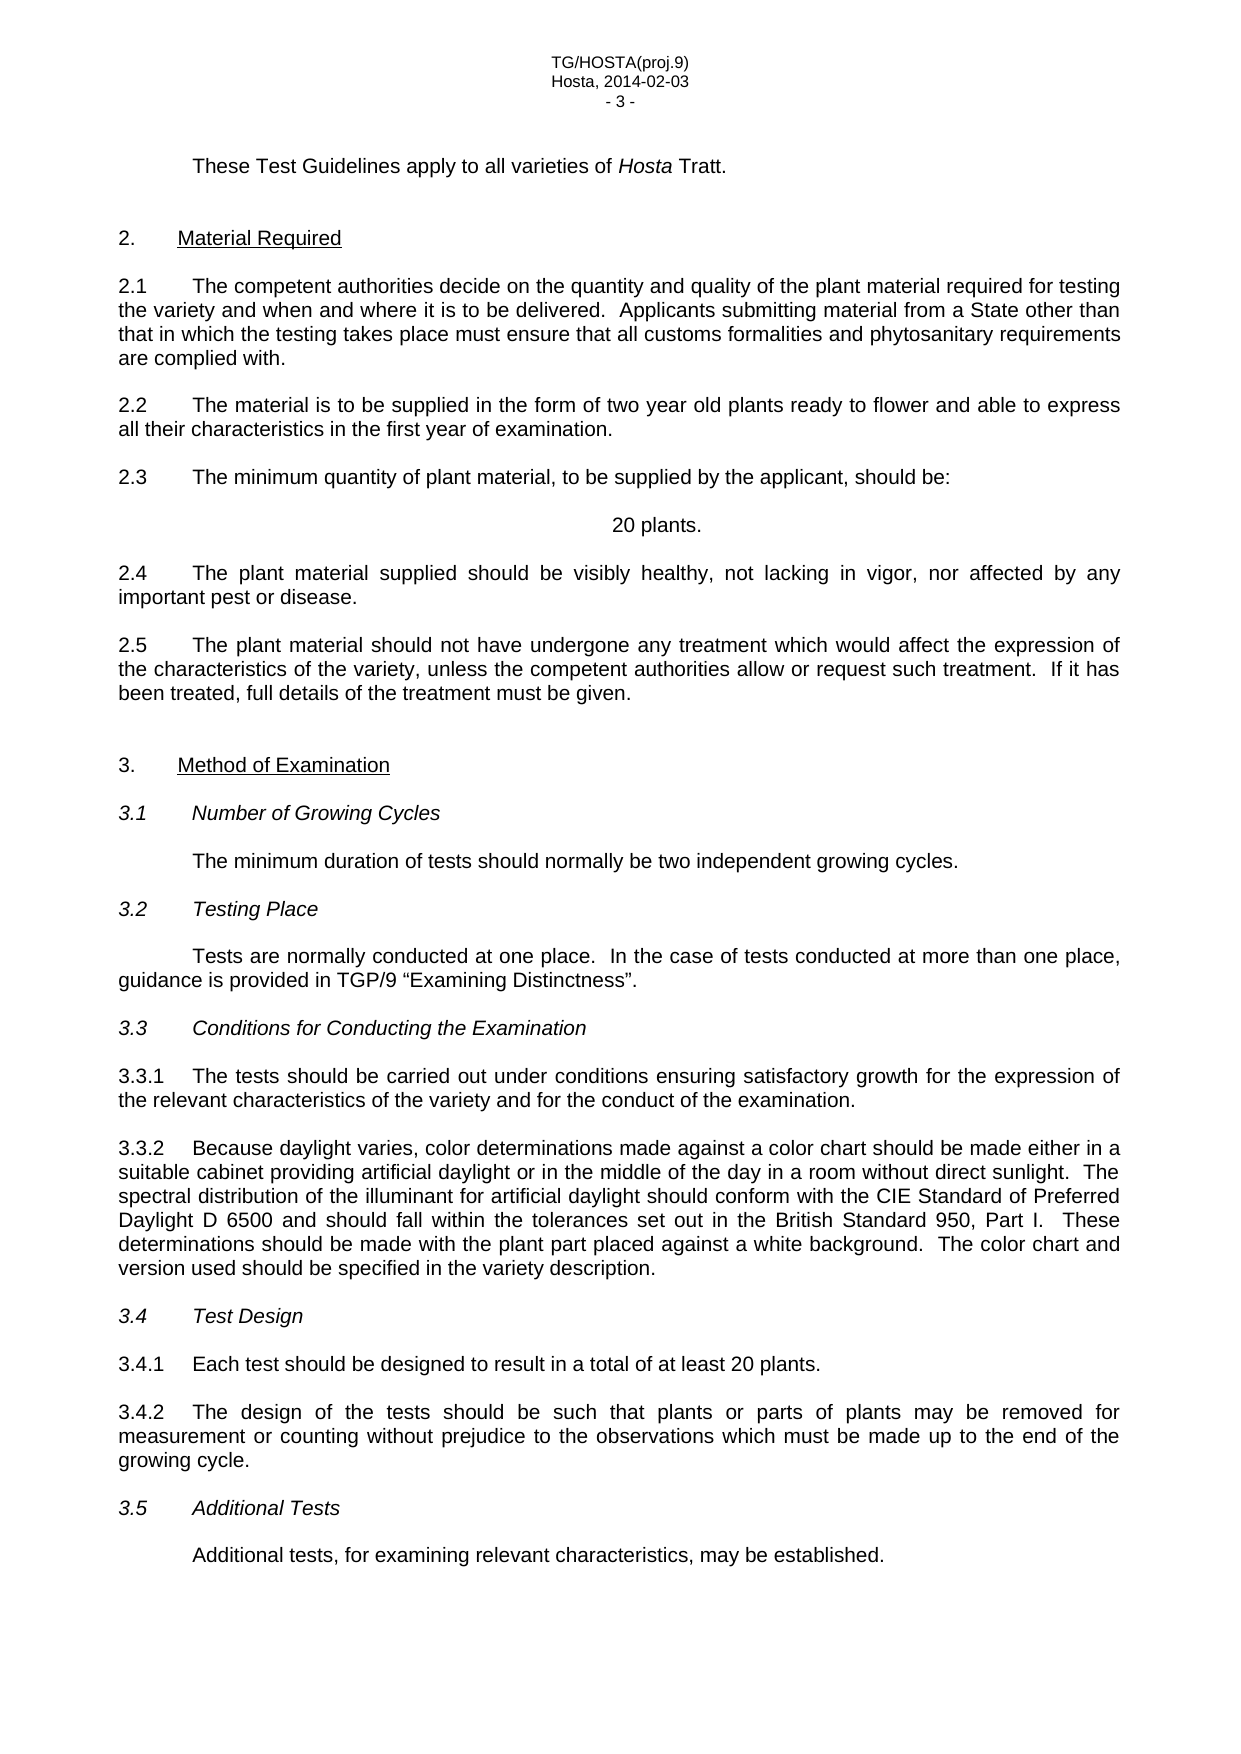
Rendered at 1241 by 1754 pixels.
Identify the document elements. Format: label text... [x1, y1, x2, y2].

text 20 plants. [192, 513, 1122, 537]
text 3.4.2 The design of the tests should be such that plants or parts of plants may be removed for measurement or counting without prejudice to the observations which must be made up to the end of the growing cycle. [118, 1399, 1122, 1471]
text The minimum duration of tests should normally be two independent growing cycles. [118, 848, 1122, 872]
subtitle 3.2 Testing Place [118, 896, 1122, 920]
subtitle 3.3 Conditions for Conducting the Examination [118, 1016, 1122, 1040]
text 3.3.1 The tests should be carried out under conditions ensuring satisfactory growth for the expression of the relevant characteristics of the variety and for the conduct of the examination. [118, 1064, 1122, 1112]
text 3.3.2 Because daylight varies, color determinations made against a color chart should be made either in a suitable cabinet providing artificial daylight or in the middle of the day in a room without direct sunlight. The spectral distribution of the illuminant for artificial daylight should conform with the CIE Standard of Preferred Daylight D 6500 and should fall within the tolerances set out in the British Standard 950, Part I. These determinations should be made with the plant part placed against a white background. The color chart and version used should be specified in the variety description. [118, 1136, 1122, 1280]
subtitle 3.5 Additional Tests [118, 1495, 1122, 1519]
text 2.1 The competent authorities decide on the quantity and quality of the plant material required for testing the variety and when and where it is to be delivered. Applicants submitting material from a State other than that in which the testing takes place must ensure that all customs formalities and phytosanitary requirements are complied with. [118, 273, 1122, 369]
text Tests are normally conducted at one place. In the case of tests conducted at more than one place, guidance is provided in TGP/9 “Examining Distinctness”. [118, 944, 1122, 992]
text 2.5 The plant material should not have undergone any treatment which would affect the expression of the characteristics of the variety, unless the competent authorities allow or request such treatment. If it has been treated, full details of the treatment must be given. [118, 633, 1122, 705]
subtitle Number of Growing Cycles [118, 801, 1122, 824]
subtitle Material Required [118, 226, 1122, 249]
text 2.3 The minimum quantity of plant material, to be supplied by the applicant, should be: [118, 465, 1122, 489]
text These Test Guidelines apply to all varieties of Hosta Tratt. [118, 154, 1122, 178]
subtitle Method of Examination [118, 753, 1122, 777]
text 2.2 The material is to be supplied in the form of two year old plants ready to flower and able to express all their characteristics in the first year of examination. [118, 393, 1122, 441]
text 2.4 The plant material supplied should be visibly healthy, not lacking in vigor, nor affected by any important pest or disease. [118, 561, 1122, 609]
text 3.4.1 Each test should be designed to result in a total of at least 20 plants. [118, 1352, 1122, 1376]
text Additional tests, for examining relevant characteristics, may be established. [118, 1543, 1122, 1567]
subtitle 3.4 Test Design [118, 1304, 1122, 1328]
